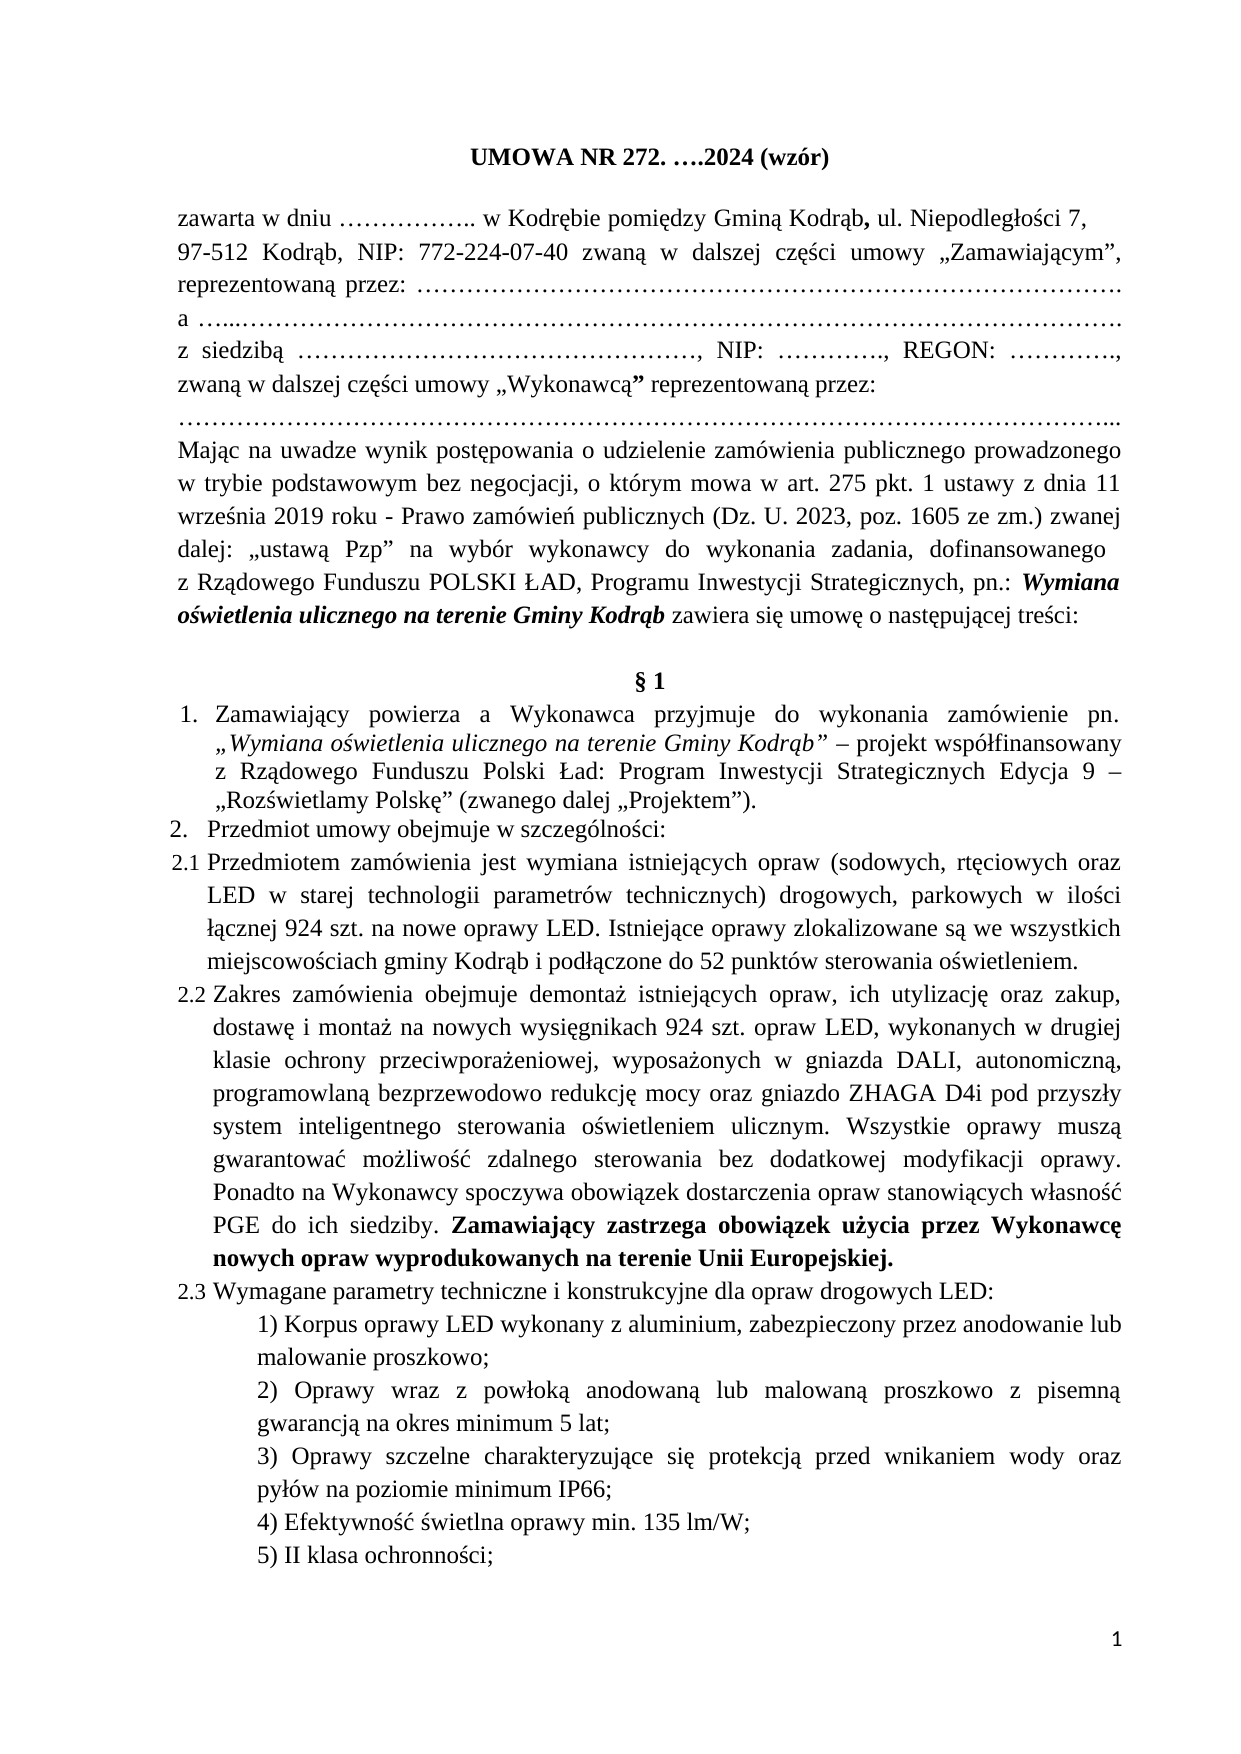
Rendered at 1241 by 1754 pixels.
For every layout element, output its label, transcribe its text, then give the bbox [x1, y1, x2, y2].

text zawarta w dniu …………….. w Kodrębie pomiędzy Gminą Kodrąb, ul. Niepodległości 7, 97-512 Kodrąb, NIP: 772-224-07-40 zwaną w dalszej części umowy „Zamawiającym”, reprezentowaną przez: …………………………………………………………………………. a …...……………………………………………………………………………………………. z siedzibą …………………………………………, NIP: …………., REGON: …………., zwaną w dalszej części umowy „Wykonawcą” reprezentowaną przez: [177, 203, 1122, 397]
text 2) Oprawy wraz z powłoką anodowaną lub malowaną proszkowo z pisemną gwarancją na okres minimum 5 lat; [257, 1375, 1122, 1437]
list Zamawiający powierza a Wykonawca przyjmuje do wykonania zamówienie pn. „Wymiana oświetlenia ulicznego na terenie Gminy Kodrąb” – projekt współfinansowany z Rządowego Funduszu Polski Ład: Program Inwestycji Strategicznych Edycja 9 – „Rozświetlamy Polskę” (zwanego dalej „Projektem”). [179, 699, 1122, 814]
text Mając na uwadze wynik postępowania o udzielenie zamówienia publicznego prowadzonego w trybie podstawowym bez negocjacji, o którym mowa w art. 275 pkt. 1 ustawy z dnia 11 września 2019 roku - Prawo zamówień publicznych (Dz. U. 2023, poz. 1605 ze zm.) zwanej dalej: „ustawą Pzp” na wybór wykonawcy do wykonania zadania, dofinansowanego z Rządowego Funduszu POLSKI ŁAD, Programu Inwestycji Strategicznych, pn.: Wymiana oświetlenia ulicznego na terenie Gminy Kodrąb zawiera się umowę o następującej treści: [177, 435, 1122, 628]
text …………………………………………………………………………………………………... [177, 402, 1122, 430]
list Przedmiotem zamówienia jest wymiana istniejących opraw (sodowych, rtęciowych oraz LED w starej technologii parametrów technicznych) drogowych, parkowych w ilości łącznej 924 szt. na nowe oprawy LED. Istniejące oprawy zlokalizowane są we wszystkich miejscowościach gminy Kodrąb i podłączone do 52 punktów sterowania oświetleniem. [171, 847, 1122, 975]
list Przedmiot umowy obejmuje w szczególności: [169, 814, 1122, 843]
text UMOWA NR 272. ….2024 (wzór) [177, 142, 1122, 171]
text 5) II klasa ochronności; [257, 1540, 1122, 1569]
text 3) Oprawy szczelne charakteryzujące się protekcją przed wnikaniem wody oraz pyłów na poziomie minimum IP66; [257, 1441, 1122, 1503]
list Wymagane parametry techniczne i konstrukcyjne dla opraw drogowych LED: [177, 1276, 1122, 1305]
list Zakres zamówienia obejmuje demontaż istniejących opraw, ich utylizację oraz zakup, dostawę i montaż na nowych wysięgnikach 924 szt. opraw LED, wykonanych w drugiej klasie ochrony przeciwporażeniowej, wyposażonych w gniazda DALI, autonomiczną, programowlaną bezprzewodowo redukcję mocy oraz gniazdo ZHAGA D4i pod przyszły system inteligentnego sterowania oświetleniem ulicznym. Wszystkie oprawy muszą gwarantować możliwość zdalnego sterowania bez dodatkowej modyfikacji oprawy. Ponadto na Wykonawcy spoczywa obowiązek dostarczenia opraw stanowiących własność PGE do ich siedziby. Zamawiający zastrzega obowiązek użycia przez Wykonawcę nowych opraw wyprodukowanych na terenie Unii Europejskiej. [177, 979, 1122, 1272]
text § 1 [177, 666, 1122, 694]
text 4) Efektywność świetlna oprawy min. 135 lm/W; [257, 1507, 1122, 1536]
text 1) Korpus oprawy LED wykonany z aluminium, zabezpieczony przez anodowanie lub malowanie proszkowo; [257, 1309, 1122, 1371]
